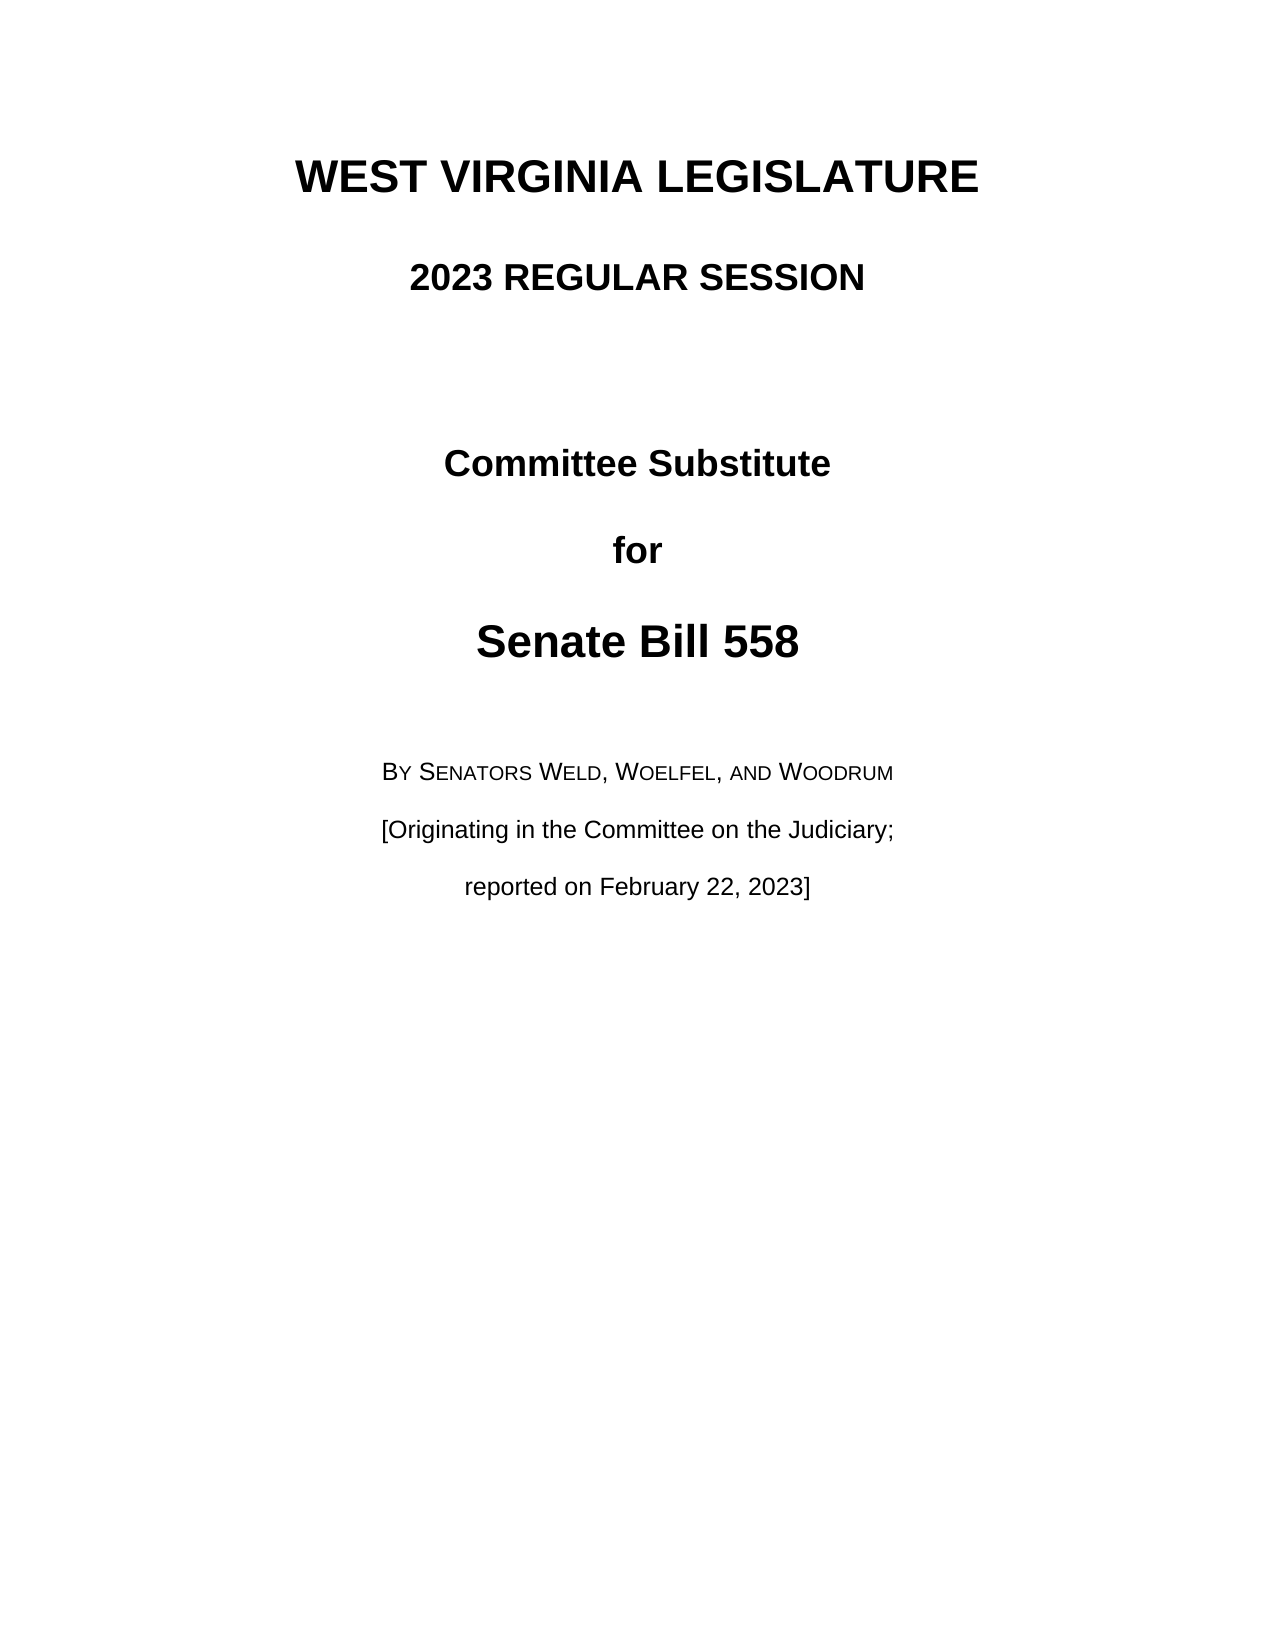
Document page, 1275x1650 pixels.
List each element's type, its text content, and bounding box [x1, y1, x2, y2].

text By Senators Weld, Woelfel, and Woodrum [337, 757, 937, 786]
title 2023 regular session [150, 255, 1125, 298]
text Bill [150, 614, 1125, 667]
title for [150, 528, 1125, 571]
title WEST virginia legislature [150, 150, 1125, 203]
text [Originating in the Committee on ; reported on ] [337, 814, 937, 901]
